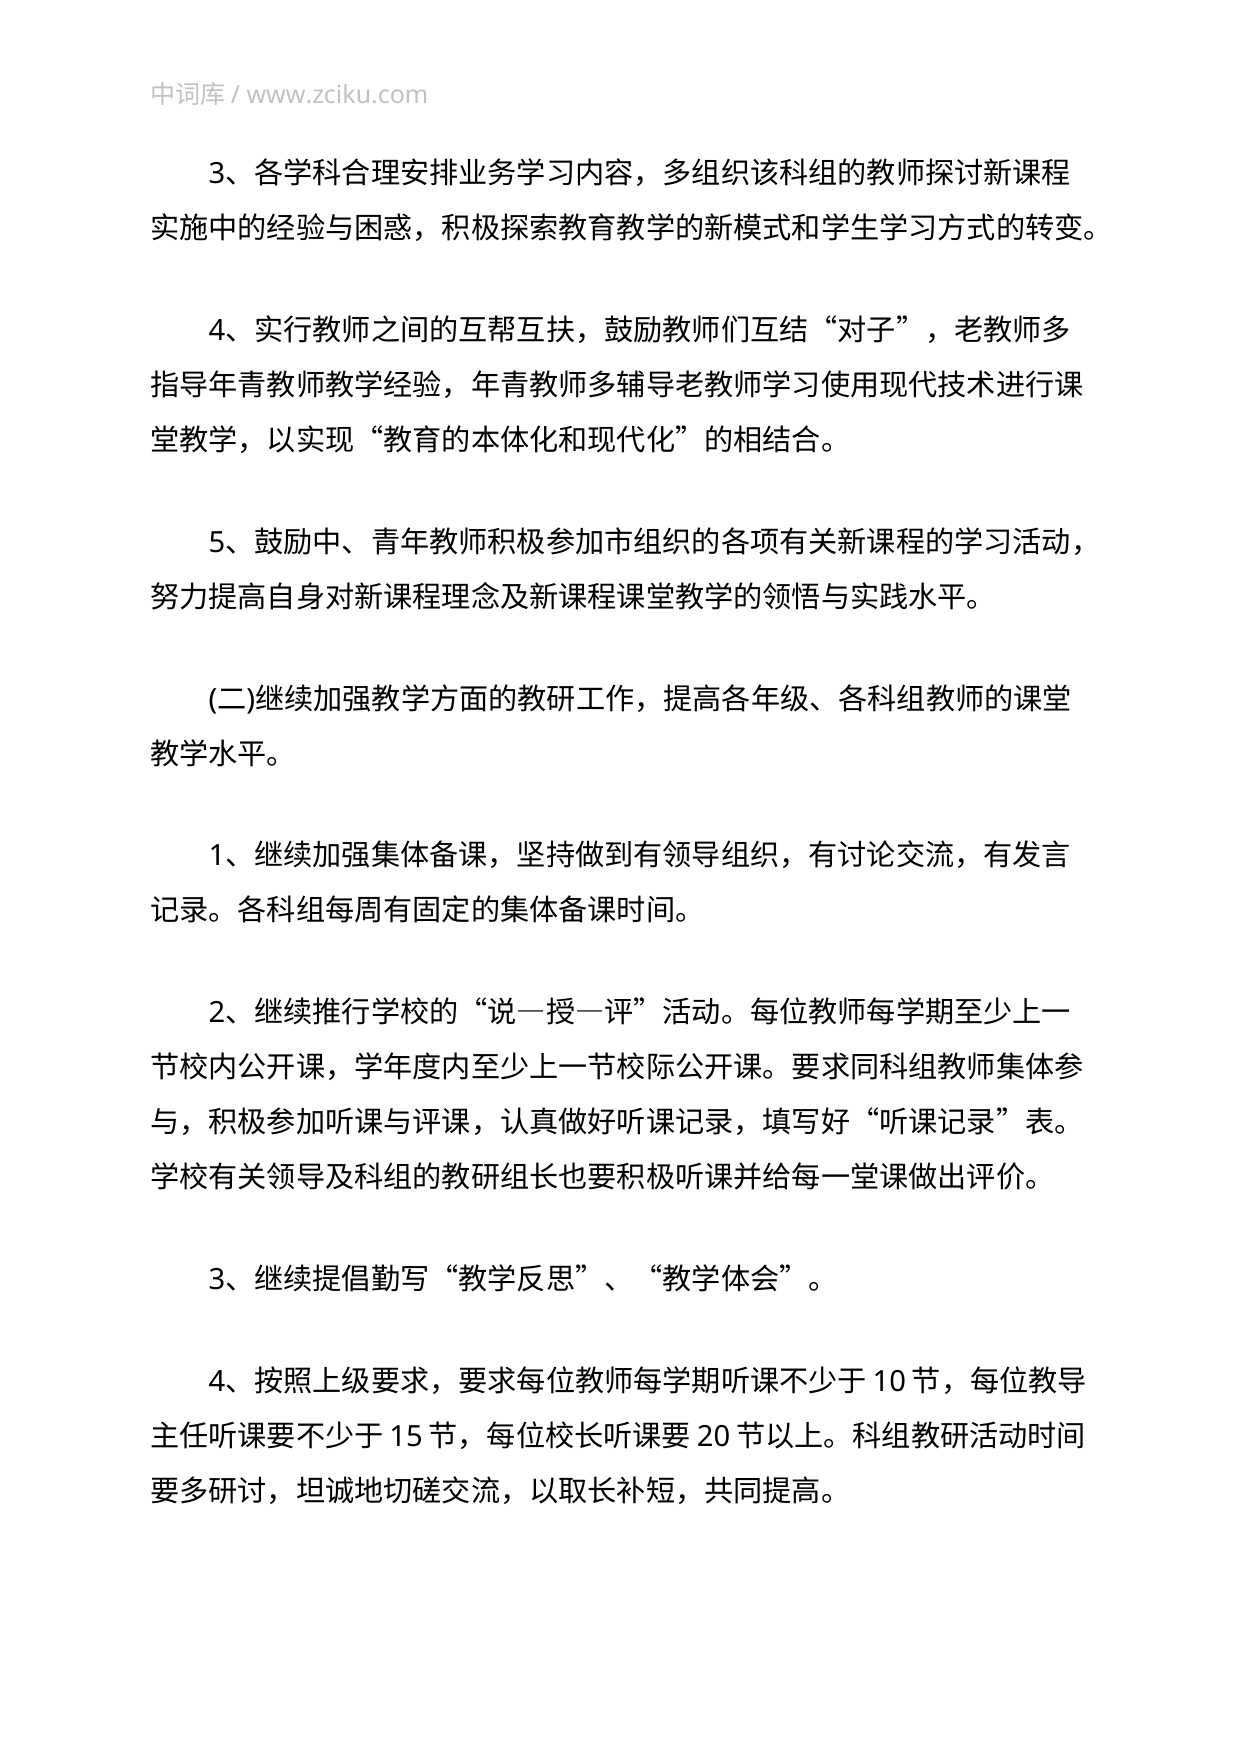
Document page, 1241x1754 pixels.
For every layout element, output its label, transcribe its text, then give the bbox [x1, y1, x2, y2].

text 2、继续推行学校的“说—授—评”活动。每位教师每学期至少上一节校内公开课，学年度内至少上一节校际公开课。要求同科组教师集体参与，积极参加听课与评课，认真做好听课记录，填写好“听课记录”表。学校有关领导及科组的教研组长也要积极听课并给每一堂课做出评价。 [150, 989, 1090, 1196]
text (二)继续加强教学方面的教研工作，提高各年级、各科组教师的课堂教学水平。 [150, 675, 1090, 772]
text 3、各学科合理安排业务学习内容，多组织该科组的教师探讨新课程实施中的经验与困惑，积极探索教育教学的新模式和学生学习方式的转变。 [150, 150, 1090, 247]
text 4、实行教师之间的互帮互扶，鼓励教师们互结“对子”，老教师多指导年青教师教学经验，年青教师多辅导老教师学习使用现代技术进行课堂教学，以实现“教育的本体化和现代化”的相结合。 [150, 307, 1090, 459]
text 5、鼓励中、青年教师积极参加市组织的各项有关新课程的学习活动，努力提高自身对新课程理念及新课程课堂教学的领悟与实践水平。 [150, 518, 1090, 616]
text 4、按照上级要求，要求每位教师每学期听课不少于10节，每位教导主任听课要不少于15节，每位校长听课要20节以上。科组教研活动时间要多研讨，坦诚地切磋交流，以取长补短，共同提高。 [150, 1357, 1090, 1509]
text 1、继续加强集体备课，坚持做到有领导组织，有讨论交流，有发言记录。各科组每周有固定的集体备课时间。 [150, 832, 1090, 929]
text 3、继续提倡勤写“教学反思”、“教学体会”。 [150, 1255, 1090, 1298]
